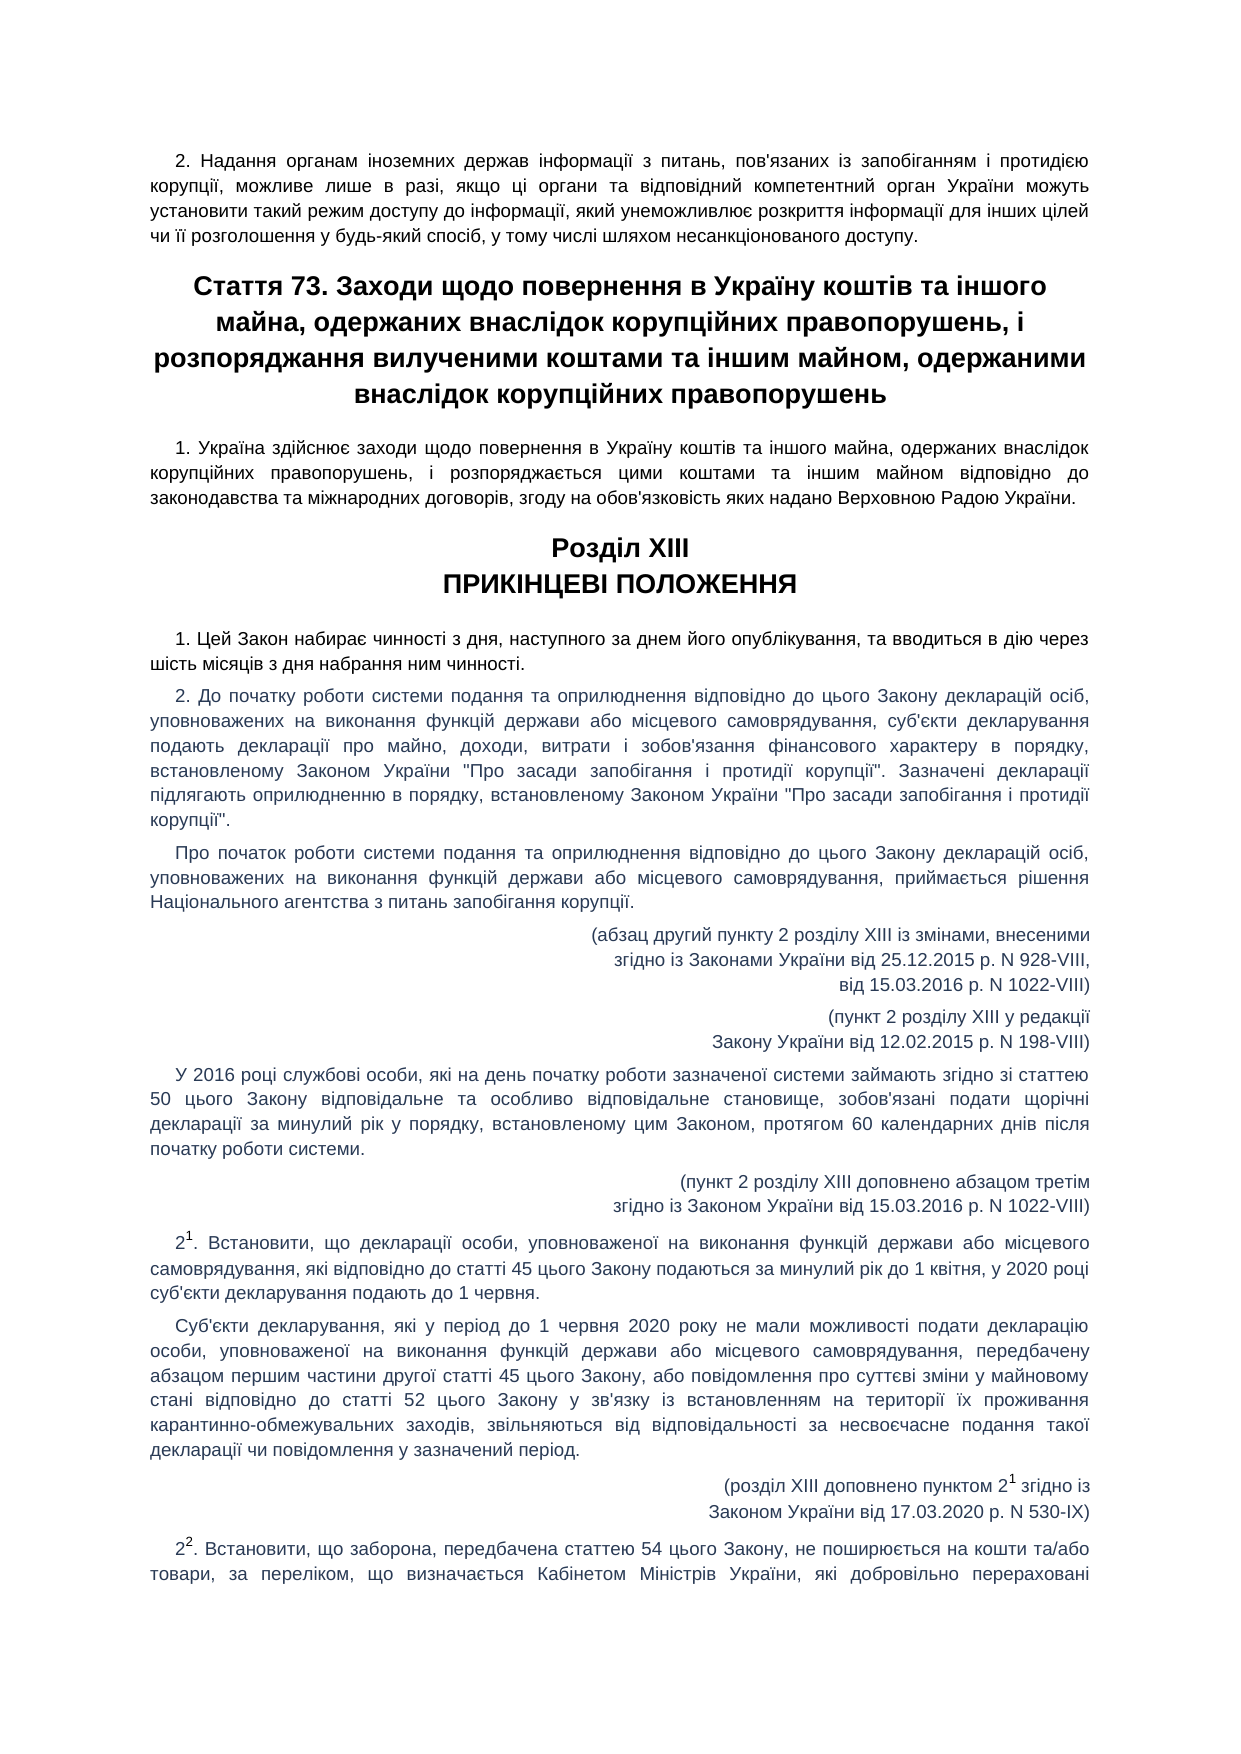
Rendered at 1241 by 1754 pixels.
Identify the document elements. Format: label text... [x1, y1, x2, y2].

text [150, 1533, 1090, 1585]
text 1. Цей Закон набирає чинності з дня, наступного за днем його опублікування, та вводиться в дію через шість місяців з дня набрання ним чинності. [150, 628, 1090, 674]
text 1. Україна здійснює заходи щодо повернення в Україну коштів та іншого майна, одержаних внаслідок корупційних правопорушень, і розпоряджається цими коштами та іншим майном відповідно до законодавства та міжнародних договорів, згоду на обов'язковість яких надано Верховною Радою України. [150, 437, 1090, 508]
subtitle Стаття 73. Заходи щодо повернення в Україну коштів та іншого майна, одержаних внаслідок корупційних правопорушень, і розпоряджання вилученими коштами та іншим майном, одержаними внаслідок корупційних правопорушень [150, 270, 1090, 409]
text (розділ XIII доповнено пунктом 21 згідно із Законом України від 17.03.2020 р. N 530-IX) [150, 1471, 1090, 1522]
subtitle Розділ XIII ПРИКІНЦЕВІ ПОЛОЖЕННЯ [150, 532, 1090, 599]
text 2. До початку роботи системи подання та оприлюднення відповідно до цього Закону декларацій осіб, уповноважених на виконання функцій держави або місцевого самоврядування, суб'єкти декларування подають декларації про майно, доходи, витрати і зобов'язання фінансового характеру в порядку, встановленому Законом України "Про засади запобігання і протидії корупції". Зазначені декларації підлягають оприлюдненню в порядку, встановленому Законом України "Про засади запобігання і протидії корупції". [150, 685, 1090, 831]
text У 2016 році службові особи, які на день початку роботи зазначеної системи займають згідно зі статтею 50 цього Закону відповідальне та особливо відповідальне становище, зобов'язані подати щорічні декларації за минулий рік у порядку, встановленому цим Законом, протягом 60 календарних днів після початку роботи системи. [150, 1063, 1090, 1159]
text Суб'єкти декларування, які у період до 1 червня 2020 року не мали можливості подати декларацію особи, уповноваженої на виконання функцій держави або місцевого самоврядування, передбачену абзацом першим частини другої статті 45 цього Закону, або повідомлення про суттєві зміни у майновому стані відповідно до статті 52 цього Закону у зв'язку із встановленням на території їх проживання карантинно-обмежувальних заходів, звільняються від відповідальності за несвоєчасне подання такої декларації чи повідомлення у зазначений період. [150, 1315, 1090, 1460]
text (абзац другий пункту 2 розділу XIII із змінами, внесеними згідно із Законами України від 25.12.2015 р. N 928-VIII, від 15.03.2016 р. N 1022-VIII) [150, 924, 1090, 995]
text 2. Надання органам іноземних держав інформації з питань, пов'язаних із запобіганням і протидією корупції, можливе лише в разі, якщо ці органи та відповідний компетентний орган України можуть установити такий режим доступу до інформації, який унеможливлює розкриття інформації для інших цілей чи її розголошення у будь-який спосіб, у тому числі шляхом несанкціонованого доступу. [150, 150, 1090, 246]
text (пункт 2 розділу XIII у редакції Закону України від 12.02.2015 р. N 198-VIII) [150, 1006, 1090, 1052]
text (пункт 2 розділу XIII доповнено абзацом третім згідно із Законом України від 15.03.2016 р. N 1022-VIII) [150, 1170, 1090, 1217]
text 21. Встановити, що декларації особи, уповноваженої на виконання функцій держави або місцевого самоврядування, які відповідно до статті 45 цього Закону подаються за минулий рік до 1 квітня, у 2020 році суб'єкти декларування подають до 1 червня. [150, 1228, 1090, 1304]
text Про початок роботи системи подання та оприлюднення відповідно до цього Закону декларацій осіб, уповноважених на виконання функцій держави або місцевого самоврядування, приймається рішення Національного агентства з питань запобігання корупції. [150, 842, 1090, 913]
